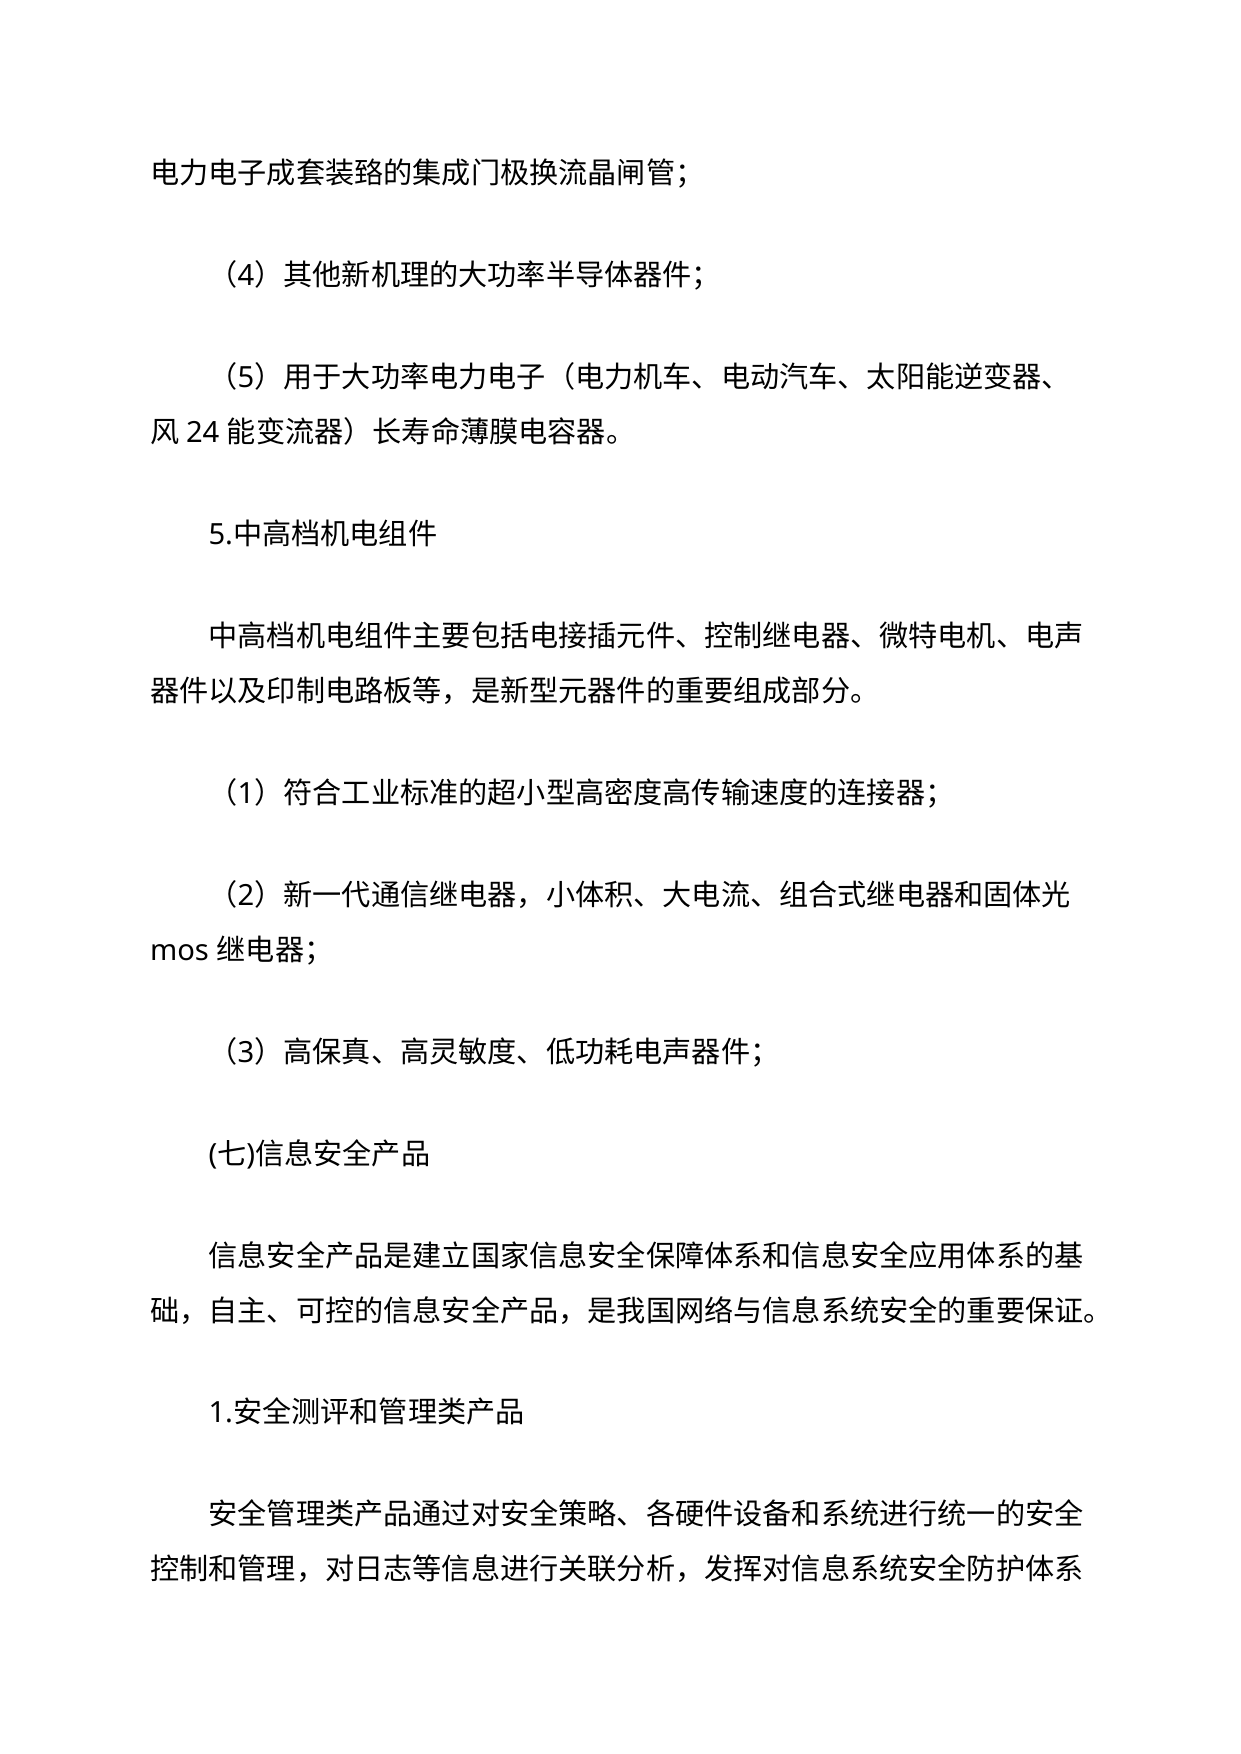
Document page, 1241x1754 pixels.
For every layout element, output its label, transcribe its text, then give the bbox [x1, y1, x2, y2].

text （5）用于大功率电力电子（电力机车、电动汽车、太阳能逆变器、风 24 能变流器）长寿命薄膜电容器。 [150, 354, 1090, 451]
text 1.安全测评和管理类产品 [150, 1389, 1090, 1431]
text (七)信息安全产品 [150, 1130, 1090, 1173]
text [150, 150, 1090, 192]
text 信息安全产品是建立国家信息安全保障体系和信息安全应用体系的基础，自主、可控的信息安全产品，是我国网络与信息系统安全的重要保证。 [150, 1232, 1090, 1329]
text 中高档机电组件主要包括电接插元件、控制继电器、微特电机、电声器件以及印制电路板等，是新型元器件的重要组成部分。 [150, 613, 1090, 710]
text 5.中高档机电组件 [150, 511, 1090, 553]
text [150, 1491, 1090, 1588]
text （1）符合工业标准的超小型高密度高传输速度的连接器； [150, 769, 1090, 812]
text （2）新一代通信继电器，小体积、大电流、组合式继电器和固体光 mos 继电器； [150, 871, 1090, 969]
text （4）其他新机理的大功率半导体器件； [150, 252, 1090, 294]
text （3）高保真、高灵敏度、低功耗电声器件； [150, 1028, 1090, 1071]
